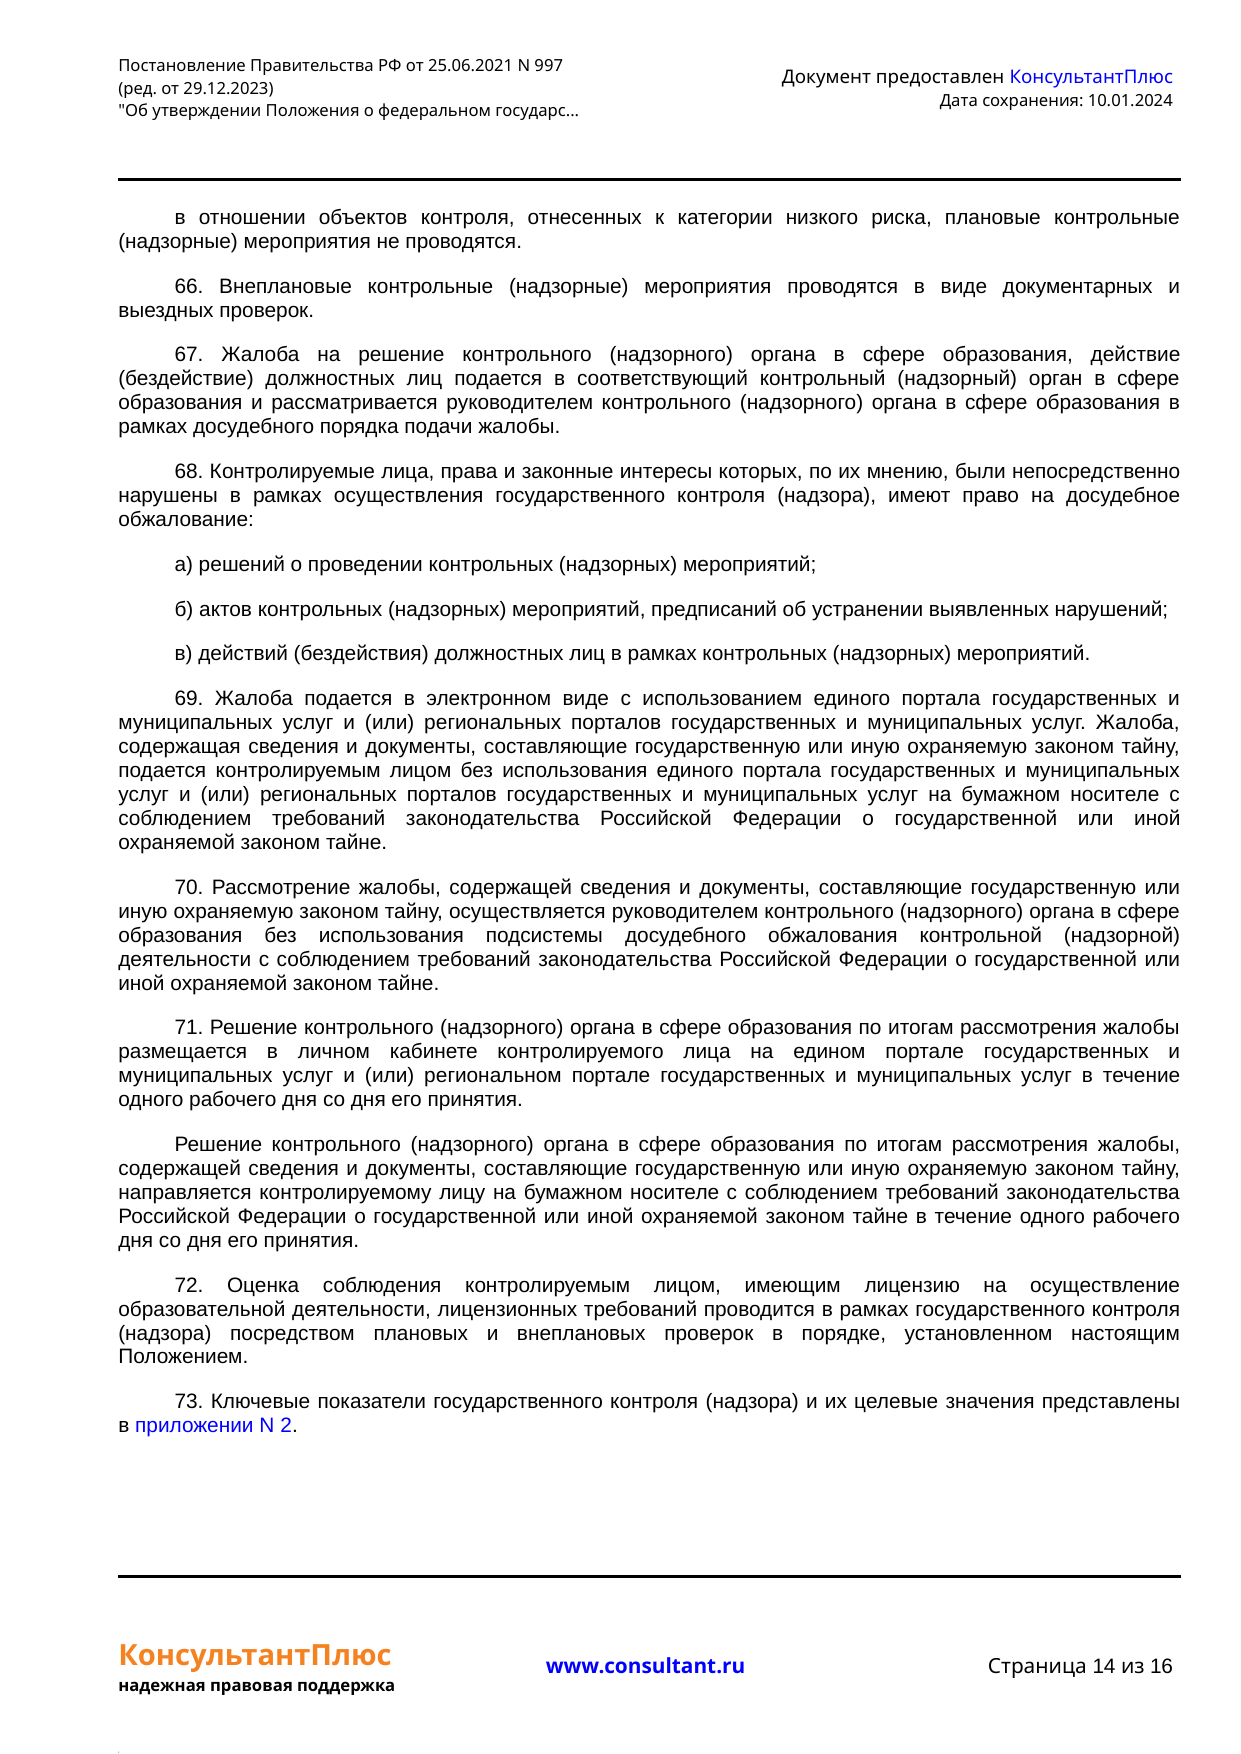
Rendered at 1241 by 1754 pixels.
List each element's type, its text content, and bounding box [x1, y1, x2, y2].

text 71. Решение контрольного (надзорного) органа в сфере образования по итогам рассмотрения жалобы размещается в личном кабинете контролируемого лица на едином портале государственных и муниципальных услуг и (или) региональном портале государственных и муниципальных услуг в течение одного рабочего дня со дня его принятия. [118, 1015, 1181, 1111]
text 72. Оценка соблюдения контролируемым лицом, имеющим лицензию на осуществление образовательной деятельности, лицензионных требований проводится в рамках государственного контроля (надзора) посредством плановых и внеплановых проверок в порядке, установленном настоящим Положением. [118, 1272, 1181, 1368]
text в отношении объектов контроля, отнесенных к категории низкого риска, плановые контрольные (надзорные) мероприятия не проводятся. [118, 205, 1181, 253]
text а) решений о проведении контрольных (надзорных) мероприятий; [118, 552, 1181, 576]
text Решение контрольного (надзорного) органа в сфере образования по итогам рассмотрения жалобы, содержащей сведения и документы, составляющие государственную или иную охраняемую законом тайну, направляется контролируемому лицу на бумажном носителе с соблюдением требований законодательства Российской Федерации о государственной или иной охраняемой законом тайне в течение одного рабочего дня со дня его принятия. [118, 1132, 1181, 1252]
text 69. Жалоба подается в электронном виде с использованием единого портала государственных и муниципальных услуг и (или) региональных порталов государственных и муниципальных услуг. Жалоба, содержащая сведения и документы, составляющие государственную или иную охраняемую законом тайну, подается контролируемым лицом без использования единого портала государственных и муниципальных услуг и (или) региональных порталов государственных и муниципальных услуг на бумажном носителе с соблюдением требований законодательства Российской Федерации о государственной или иной охраняемой законом тайне. [118, 686, 1181, 854]
text 66. Внеплановые контрольные (надзорные) мероприятия проводятся в виде документарных и выездных проверок. [118, 273, 1181, 321]
text 67. Жалоба на решение контрольного (надзорного) органа в сфере образования, действие (бездействие) должностных лиц подается в соответствующий контрольный (надзорный) орган в сфере образования и рассматривается руководителем контрольного (надзорного) органа в сфере образования в рамках досудебного порядка подачи жалобы. [118, 342, 1181, 438]
text б) актов контрольных (надзорных) мероприятий, предписаний об устранении выявленных нарушений; [118, 596, 1181, 620]
text 68. Контролируемые лица, права и законные интересы которых, по их мнению, были непосредственно нарушены в рамках осуществления государственного контроля (надзора), имеют право на досудебное обжалование: [118, 459, 1181, 531]
text 70. Рассмотрение жалобы, содержащей сведения и документы, составляющие государственную или иную охраняемую законом тайну, осуществляется руководителем контрольного (надзорного) органа в сфере образования без использования подсистемы досудебного обжалования контрольной (надзорной) деятельности с соблюдением требований законодательства Российской Федерации о государственной или иной охраняемой законом тайне. [118, 874, 1181, 994]
text в) действий (бездействия) должностных лиц в рамках контрольных (надзорных) мероприятий. [118, 641, 1181, 665]
text 73. Ключевые показатели государственного контроля (надзора) и их целевые значения представлены в приложении N 2. [118, 1389, 1181, 1437]
